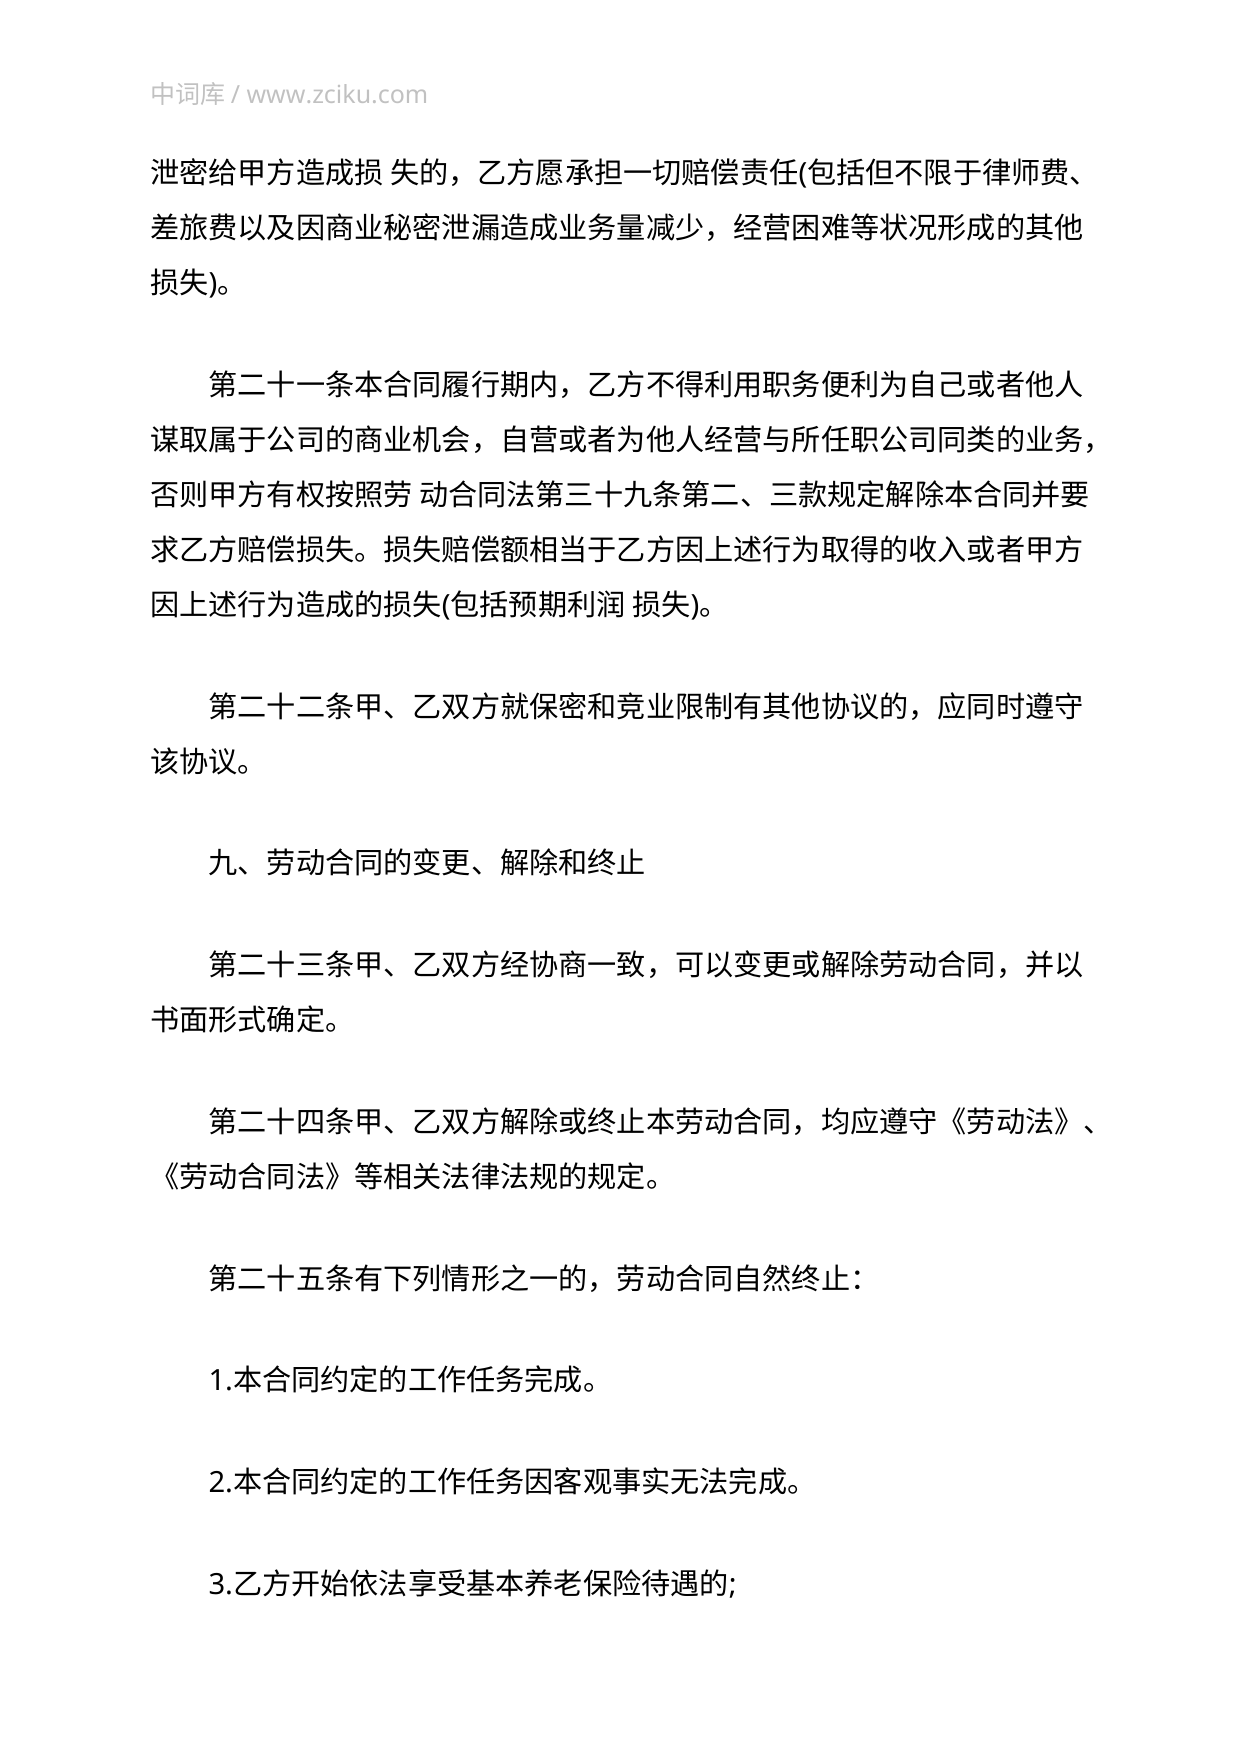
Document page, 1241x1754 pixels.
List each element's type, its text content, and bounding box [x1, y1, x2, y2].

text 1.本合同约定的工作任务完成。 [150, 1357, 1090, 1399]
text 2.本合同约定的工作任务因客观事实无法完成。 [150, 1459, 1090, 1501]
text 第二十三条甲、乙双方经协商一致，可以变更或解除劳动合同，并以书面形式确定。 [150, 942, 1090, 1039]
text 九、劳动合同的变更、解除和终止 [150, 840, 1090, 882]
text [150, 150, 1090, 302]
text 第二十二条甲、乙双方就保密和竞业限制有其他协议的，应同时遵守该协议。 [150, 683, 1090, 781]
text 3.乙方开始依法享受基本养老保险待遇的; [150, 1561, 1090, 1603]
text 第二十五条有下列情形之一的，劳动合同自然终止： [150, 1255, 1090, 1297]
text 第二十一条本合同履行期内，乙方不得利用职务便利为自己或者他人谋取属于公司的商业机会，自营或者为他人经营与所任职公司同类的业务，否则甲方有权按照劳 动合同法第三十九条第二、三款规定解除本合同并要求乙方赔偿损失。损失赔偿额相当于乙方因上述行为取得的收入或者甲方因上述行为造成的损失(包括预期利润 损失)。 [150, 362, 1090, 624]
text 第二十四条甲、乙双方解除或终止本劳动合同，均应遵守《劳动法》、《劳动合同法》等相关法律法规的规定。 [150, 1098, 1090, 1196]
